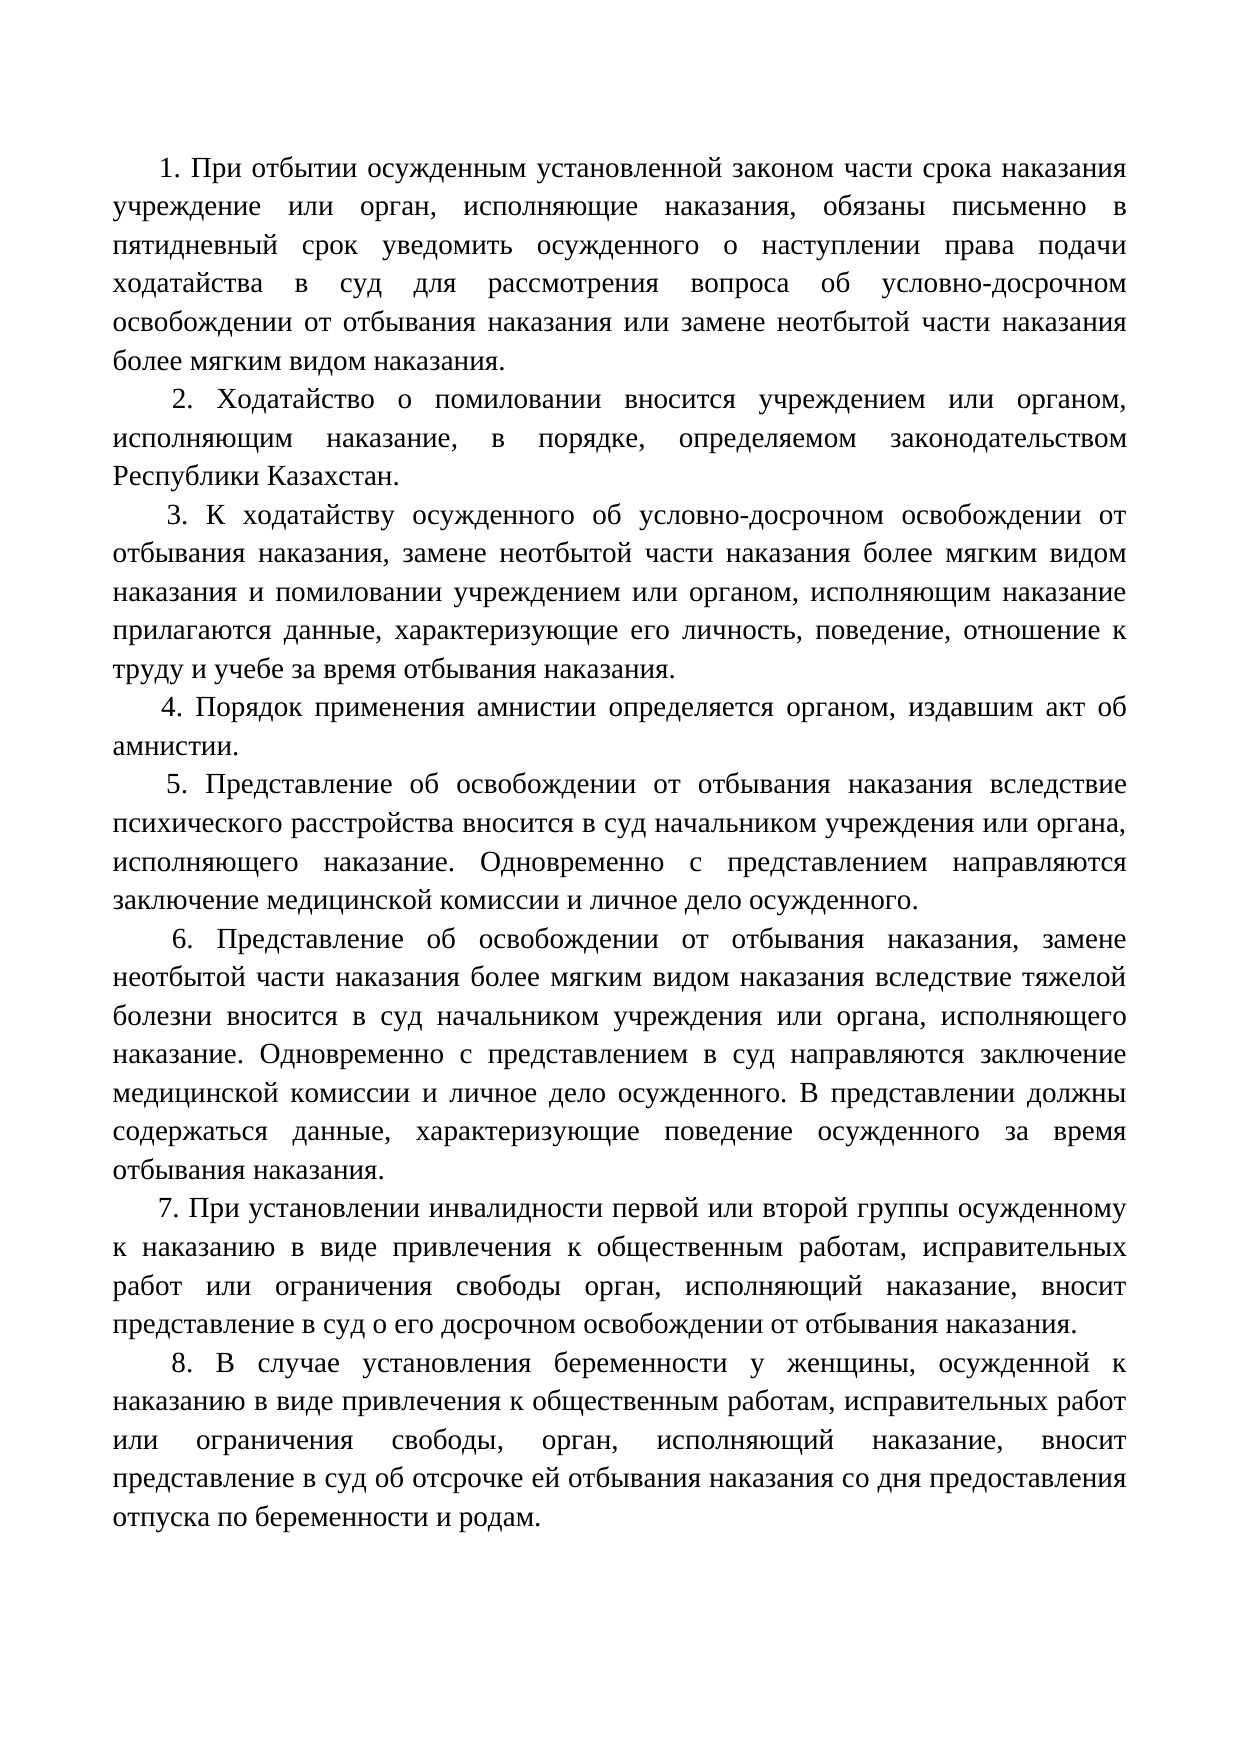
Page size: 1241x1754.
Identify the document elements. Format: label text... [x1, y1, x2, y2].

text 6. Представление об освобождении от отбывания наказания, замене неотбытой части наказания более мягким видом наказания вследствие тяжелой болезни вносится в суд начальником учреждения или органа, исполняющего наказание. Одновременно с представлением в суд направляются заключение медицинской комиссии и личное дело осужденного. В представлении должны содержаться данные, характеризующие поведение осужденного за время отбывания наказания. [112, 921, 1128, 1186]
text 2. Ходатайство о помиловании вносится учреждением или органом, исполняющим наказание, в порядке, определяемом законодательством Республики Казахстан. [112, 381, 1128, 492]
text 4. Порядок применения амнистии определяется органом, издавшим акт об амнистии. [112, 689, 1128, 762]
text 1. При отбытии осужденным установленной законом части срока наказания учреждение или орган, исполняющие наказания, обязаны письменно в пятидневный срок уведомить осужденного о наступлении права подачи ходатайства в суд для рассмотрения вопроса об условно-досрочном освобождении от отбывания наказания или замене неотбытой части наказания более мягким видом наказания. [112, 150, 1128, 376]
text 7. При установлении инвалидности первой или второй группы осужденному к наказанию в виде привлечения к общественным работам, исправительных работ или ограничения свободы орган, исполняющий наказание, вносит представление в суд о его досрочном освобождении от отбывания наказания. [112, 1191, 1128, 1340]
text 5. Представление об освобождении от отбывания наказания вследствие психического расстройства вносится в суд начальником учреждения или органа, исполняющего наказание. Одновременно с представлением направляются заключение медицинской комиссии и личное дело осужденного. [112, 767, 1128, 916]
text 8. В случае установления беременности у женщины, осужденной к наказанию в виде привлечения к общественным работам, исправительных работ или ограничения свободы, орган, исполняющий наказание, вносит представление в суд об отсрочке ей отбывания наказания со дня предоставления отпуска по беременности и родам. [112, 1345, 1128, 1532]
text 3. К ходатайству осужденного об условно-досрочном освобождении от отбывания наказания, замене неотбытой части наказания более мягким видом наказания и помиловании учреждением или органом, исполняющим наказание прилагаются данные, характеризующие его личность, поведение, отношение к труду и учебе за время отбывания наказания. [112, 497, 1128, 684]
